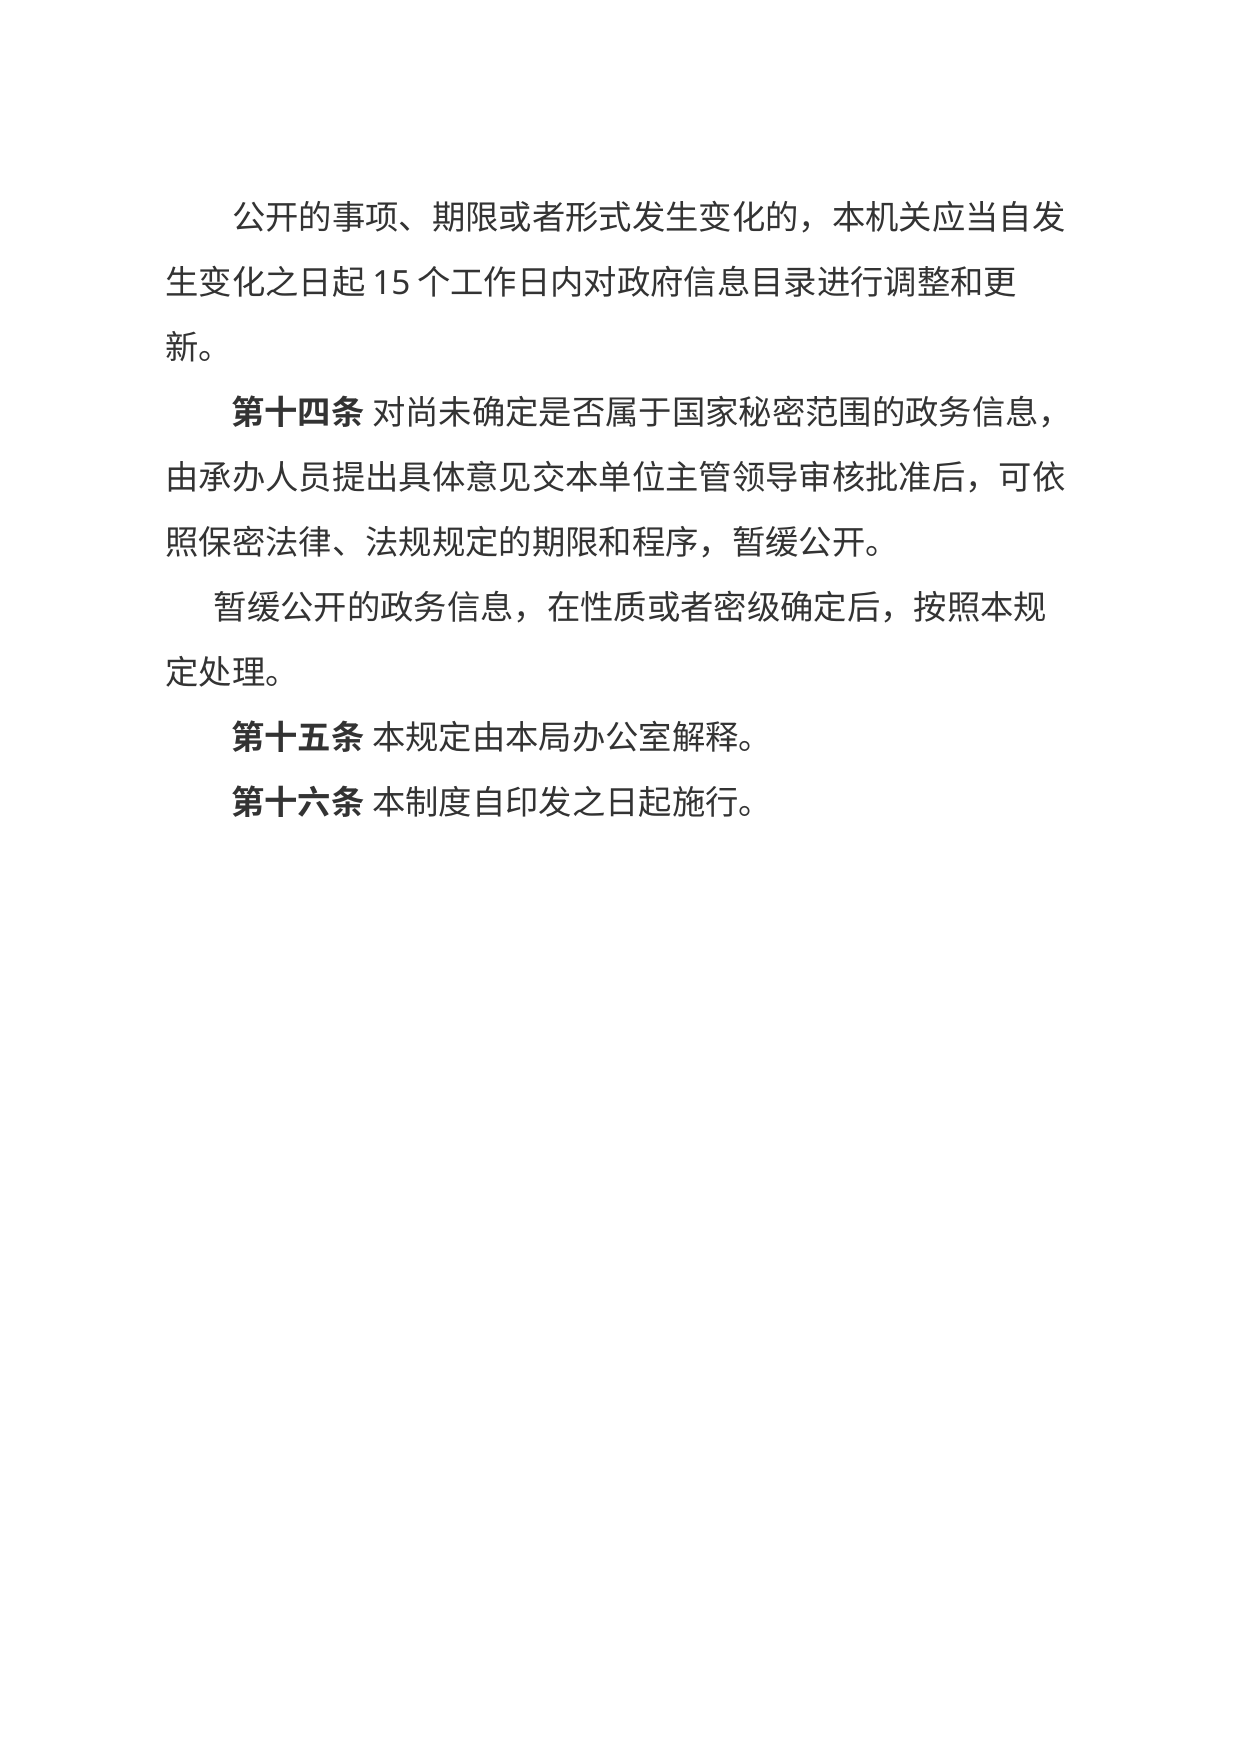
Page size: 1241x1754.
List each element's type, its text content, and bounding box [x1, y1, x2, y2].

text 第十四条 对尚未确定是否属于国家秘密范围的政务信息，由承办人员提出具体意见交本单位主管领导审核批准后，可依照保密法律、法规规定的期限和程序，暂缓公开。 [165, 378, 1075, 573]
text 第十五条 本规定由本局办公室解释。 [165, 703, 1075, 768]
text 第十六条 本制度自印发之日起施行。 [165, 768, 1075, 833]
text 暂缓公开的政务信息，在性质或者密级确定后，按照本规定处理。 [165, 573, 1075, 703]
text 公开的事项、期限或者形式发生变化的，本机关应当自发生变化之日起15个工作日内对政府信息目录进行调整和更新。 [165, 183, 1075, 378]
